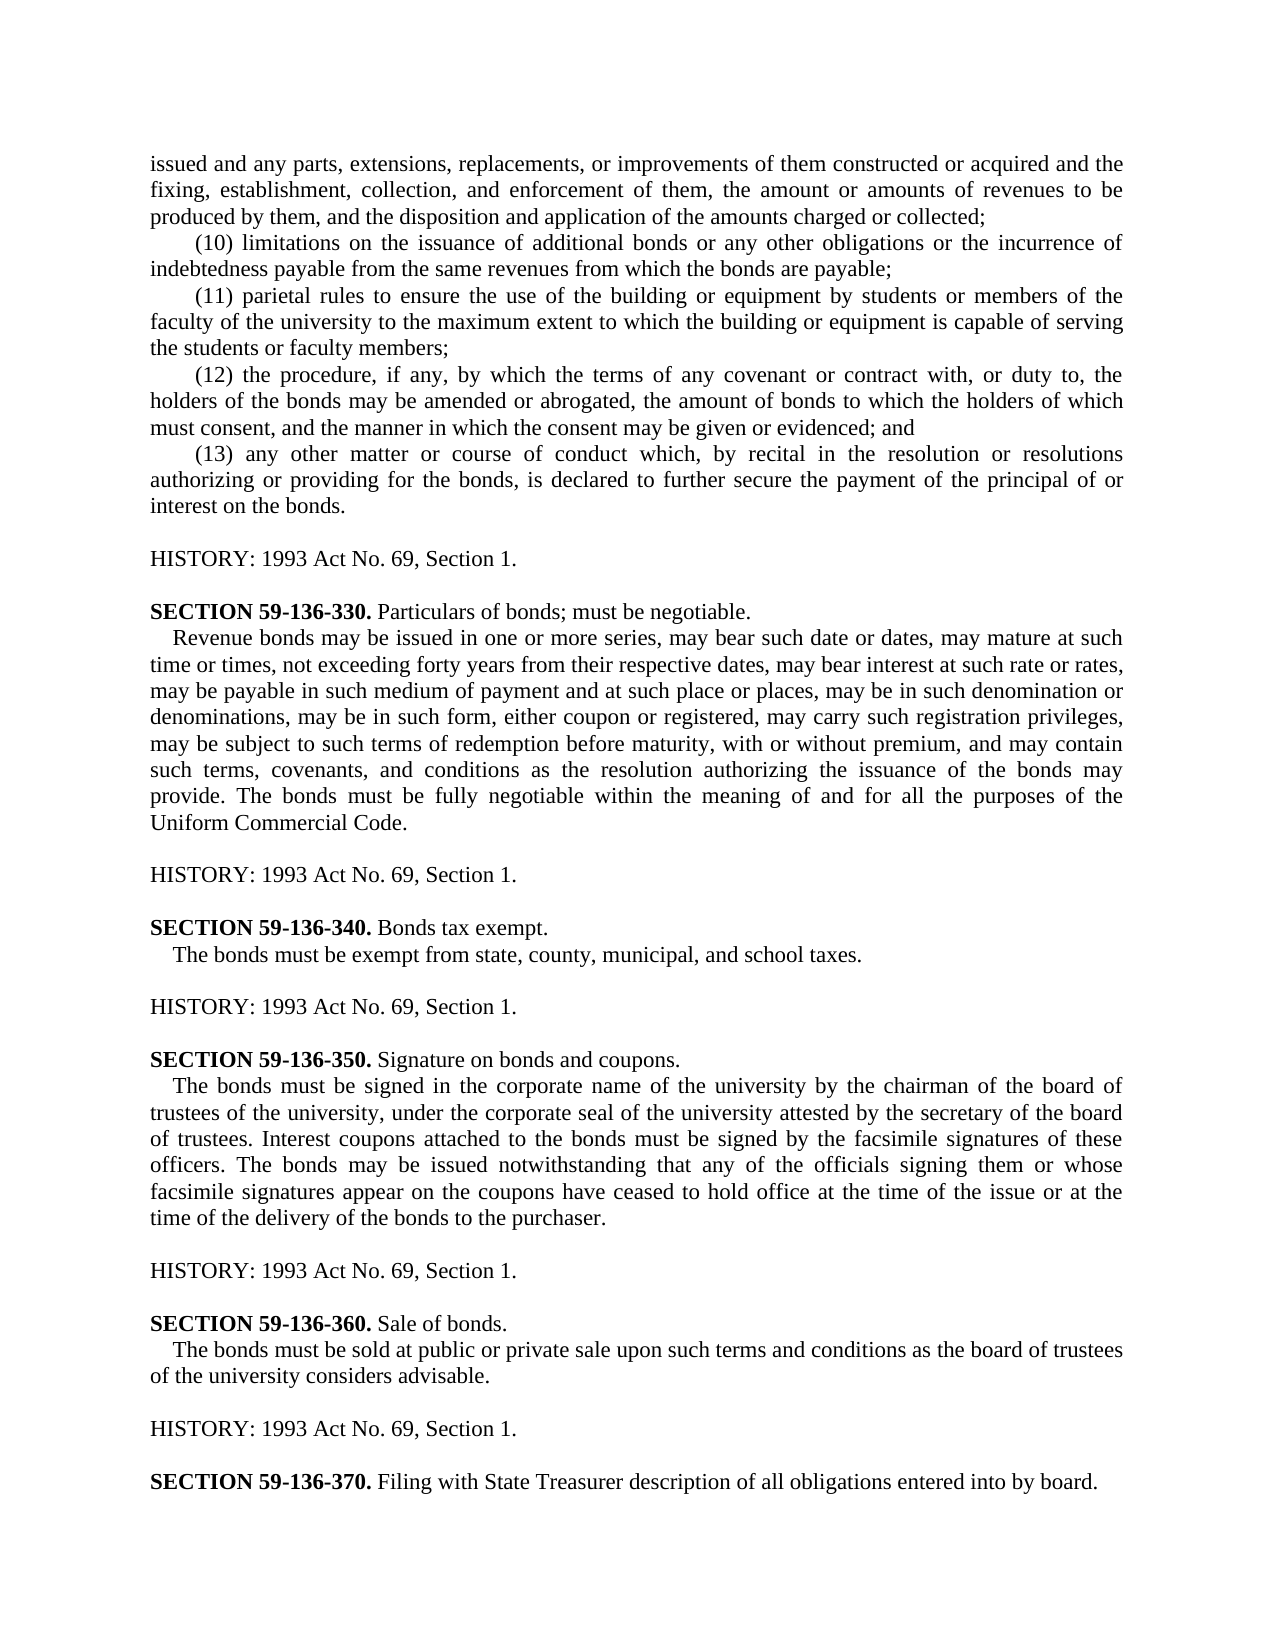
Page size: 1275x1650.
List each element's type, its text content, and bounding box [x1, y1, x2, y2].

text (10) limitations on the issuance of additional bonds or any other obligations or the incurrence of indebtedness payable from the same revenues from which the bonds are payable; [150, 229, 1125, 282]
text SECTION 59-136-330. Particulars of bonds; must be negotiable. [150, 598, 1125, 624]
text HISTORY: 1993 Act No. 69, Section 1. [150, 862, 1125, 888]
text (12) the procedure, if any, by which the terms of any covenant or contract with, or duty to, the holders of the bonds may be amended or abrogated, the amount of bonds to which the holders of which must consent, and the manner in which the consent may be given or evidenced; and [150, 361, 1125, 440]
text SECTION 59-136-340. Bonds tax exempt. [150, 914, 1125, 941]
text SECTION 59-136-360. Sale of bonds. [150, 1309, 1125, 1336]
text The bonds must be exempt from state, county, municipal, and school taxes. [150, 941, 1125, 967]
text SECTION 59-136-350. Signature on bonds and coupons. [150, 1046, 1125, 1072]
text The bonds must be signed in the corporate name of the university by the chairman of the board of trustees of the university, under the corporate seal of the university attested by the secretary of the board of trustees. Interest coupons attached to the bonds must be signed by the facsimile signatures of these officers. The bonds may be issued notwithstanding that any of the officials signing them or whose facsimile signatures appear on the coupons have ceased to hold office at the time of the issue or at the time of the delivery of the bonds to the purchaser. [150, 1072, 1125, 1231]
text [150, 150, 1125, 229]
text (11) parietal rules to ensure the use of the building or equipment by students or members of the faculty of the university to the maximum extent to which the building or equipment is capable of serving the students or faculty members; [150, 282, 1125, 361]
text The bonds must be sold at public or private sale upon such terms and conditions as the board of trustees of the university considers advisable. [150, 1336, 1125, 1389]
text HISTORY: 1993 Act No. 69, Section 1. [150, 1257, 1125, 1283]
text HISTORY: 1993 Act No. 69, Section 1. [150, 545, 1125, 572]
text (13) any other matter or course of conduct which, by recital in the resolution or resolutions authorizing or providing for the bonds, is declared to further secure the payment of the principal of or interest on the bonds. [150, 440, 1125, 519]
text Revenue bonds may be issued in one or more series, may bear such date or dates, may mature at such time or times, not exceeding forty years from their respective dates, may bear interest at such rate or rates, may be payable in such medium of payment and at such place or places, may be in such denomination or denominations, may be in such form, either coupon or registered, may carry such registration privileges, may be subject to such terms of redemption before maturity, with or without premium, and may contain such terms, covenants, and conditions as the resolution authorizing the issuance of the bonds may provide. The bonds must be fully negotiable within the meaning of and for all the purposes of the Uniform Commercial Code. [150, 624, 1125, 835]
text SECTION 59-136-370. Filing with State Treasurer description of all obligations entered into by board. [150, 1468, 1125, 1494]
text HISTORY: 1993 Act No. 69, Section 1. [150, 993, 1125, 1020]
text HISTORY: 1993 Act No. 69, Section 1. [150, 1415, 1125, 1441]
